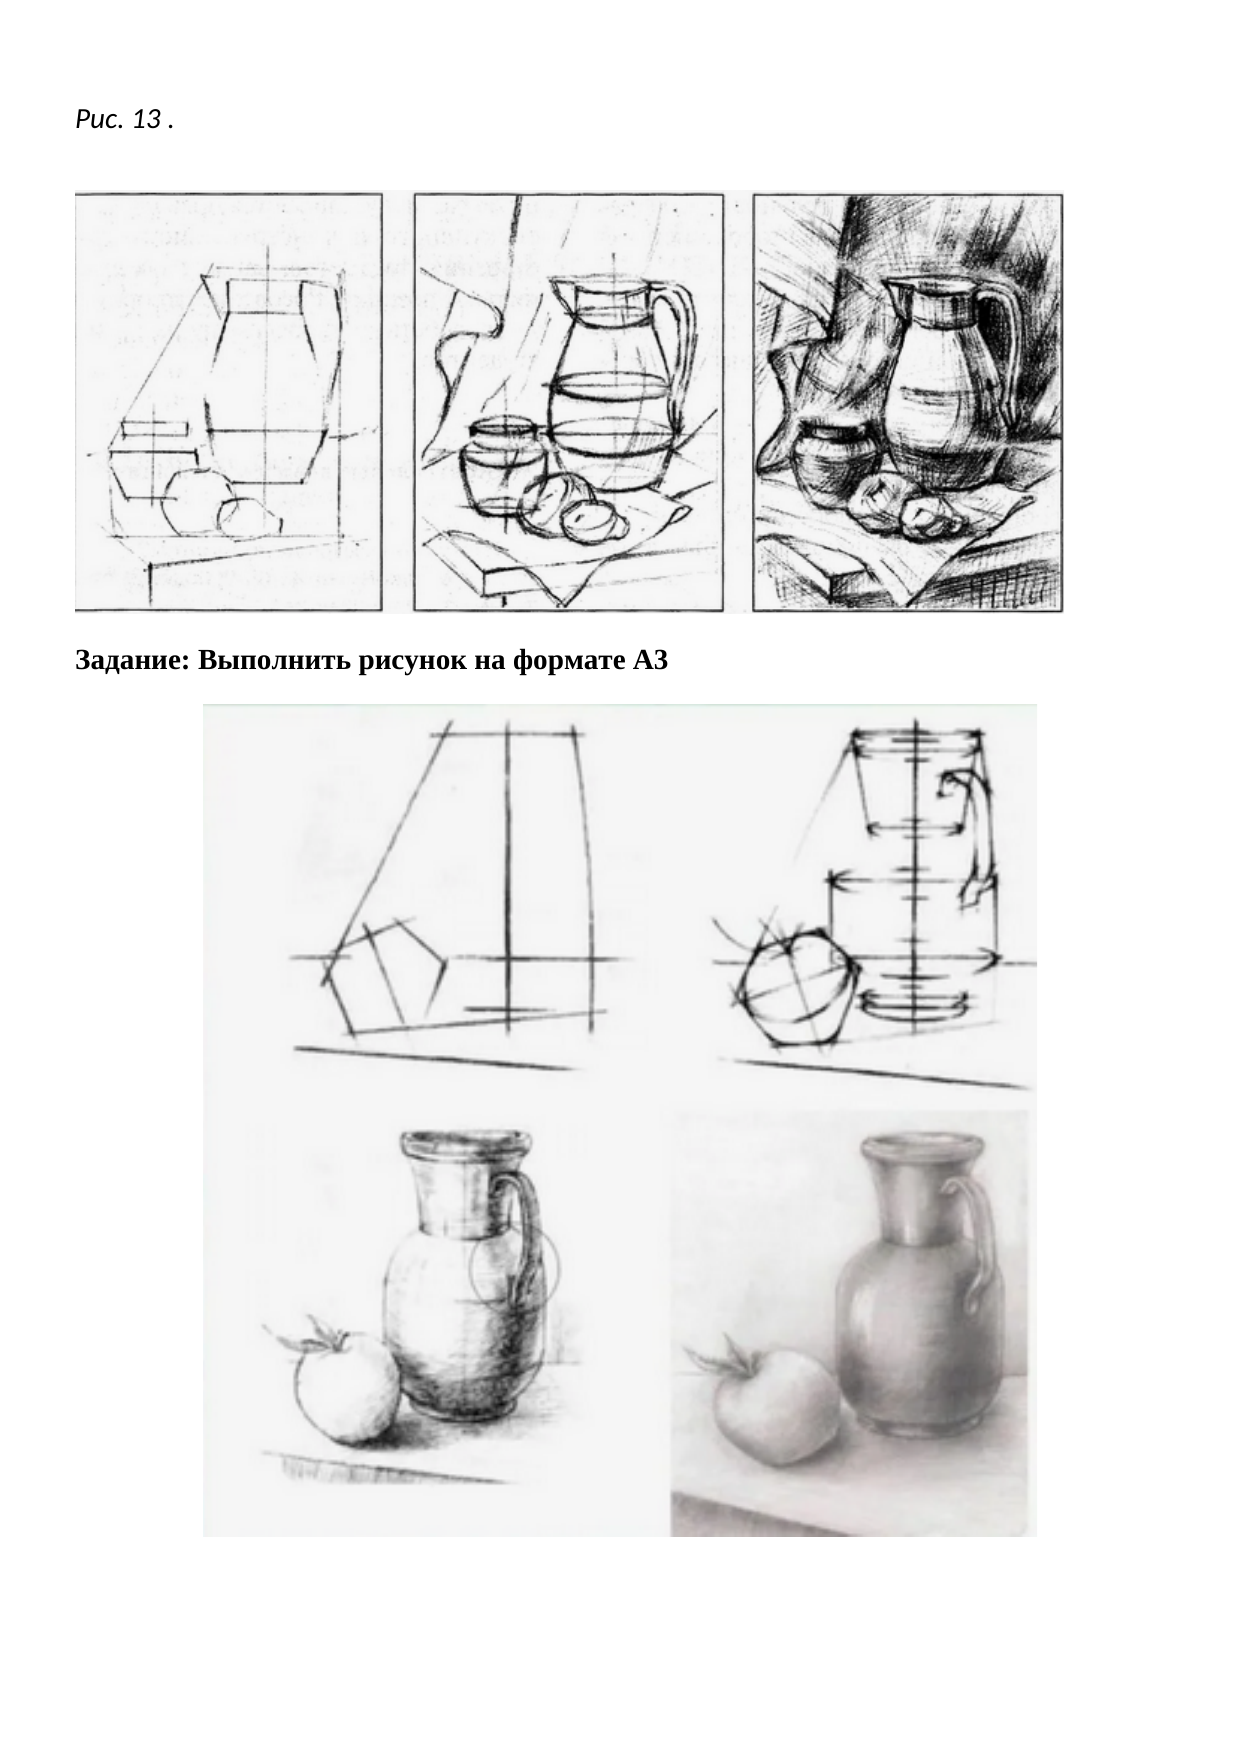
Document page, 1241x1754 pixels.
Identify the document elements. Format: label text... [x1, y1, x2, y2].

picture [75, 190, 1065, 614]
picture [203, 704, 1038, 1537]
text Задание: Выполнить рисунок на формате А3 [75, 642, 1165, 676]
text Рис. 13 . [75, 100, 1165, 136]
